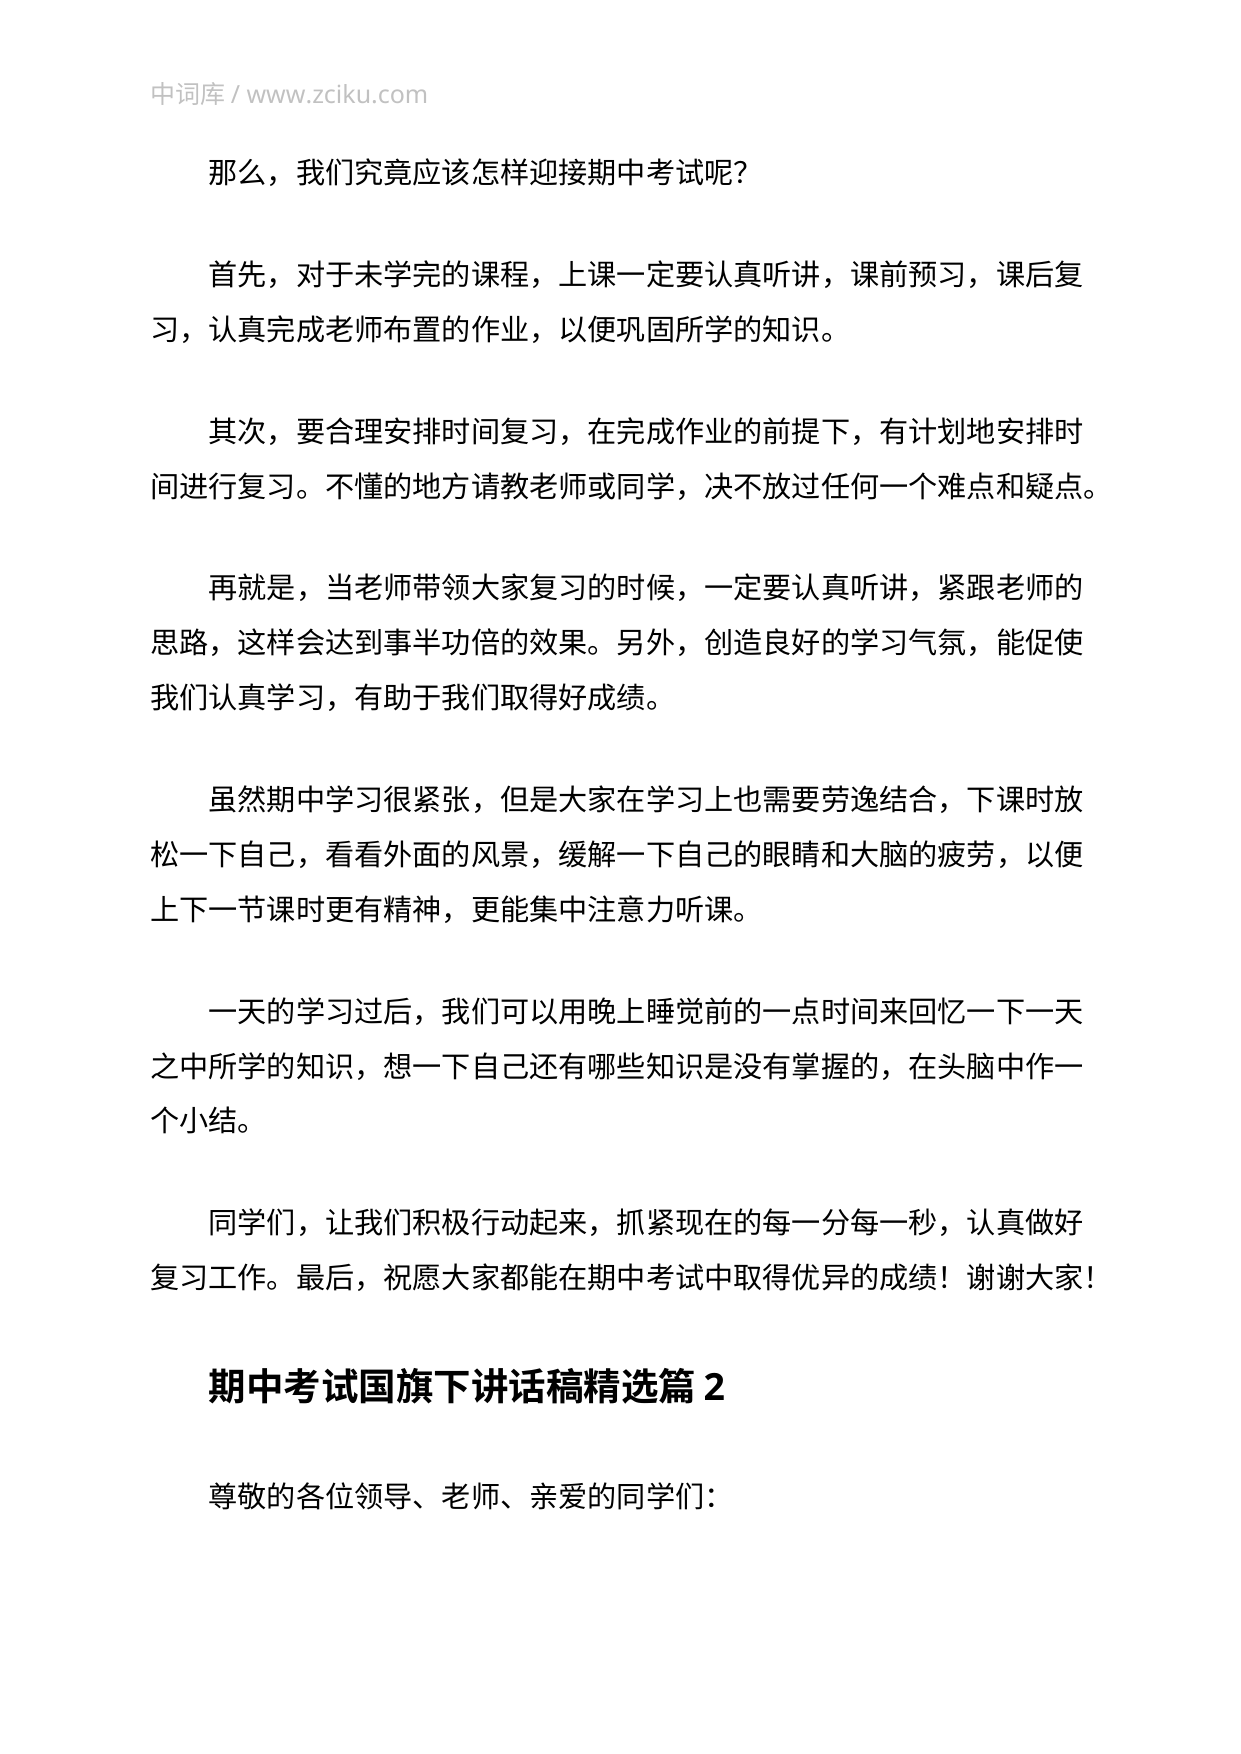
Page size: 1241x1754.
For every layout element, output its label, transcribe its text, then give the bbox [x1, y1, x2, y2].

text 那么，我们究竟应该怎样迎接期中考试呢？ [150, 150, 1090, 192]
text 一天的学习过后，我们可以用晚上睡觉前的一点时间来回忆一下一天之中所学的知识，想一下自己还有哪些知识是没有掌握的，在头脑中作一个小结。 [150, 988, 1090, 1140]
text 首先，对于未学完的课程，上课一定要认真听讲，课前预习，课后复习，认真完成老师布置的作业，以便巩固所学的知识。 [150, 252, 1090, 349]
text 虽然期中学习很紧张，但是大家在学习上也需要劳逸结合，下课时放松一下自己，看看外面的风景，缓解一下自己的眼睛和大脑的疲劳，以便上下一节课时更有精神，更能集中注意力听课。 [150, 777, 1090, 929]
text 其次，要合理安排时间复习，在完成作业的前提下，有计划地安排时间进行复习。不懂的地方请教老师或同学，决不放过任何一个难点和疑点。 [150, 408, 1090, 506]
text 再就是，当老师带领大家复习的时候，一定要认真听讲，紧跟老师的思路，这样会达到事半功倍的效果。另外，创造良好的学习气氛，能促使我们认真学习，有助于我们取得好成绩。 [150, 565, 1090, 717]
text 期中考试国旗下讲话稿精选篇2 [150, 1356, 1090, 1411]
text 尊敬的各位领导、老师、亲爱的同学们： [150, 1474, 1090, 1516]
text 同学们，让我们积极行动起来，抓紧现在的每一分每一秒，认真做好复习工作。最后，祝愿大家都能在期中考试中取得优异的成绩！谢谢大家！ [150, 1200, 1090, 1297]
